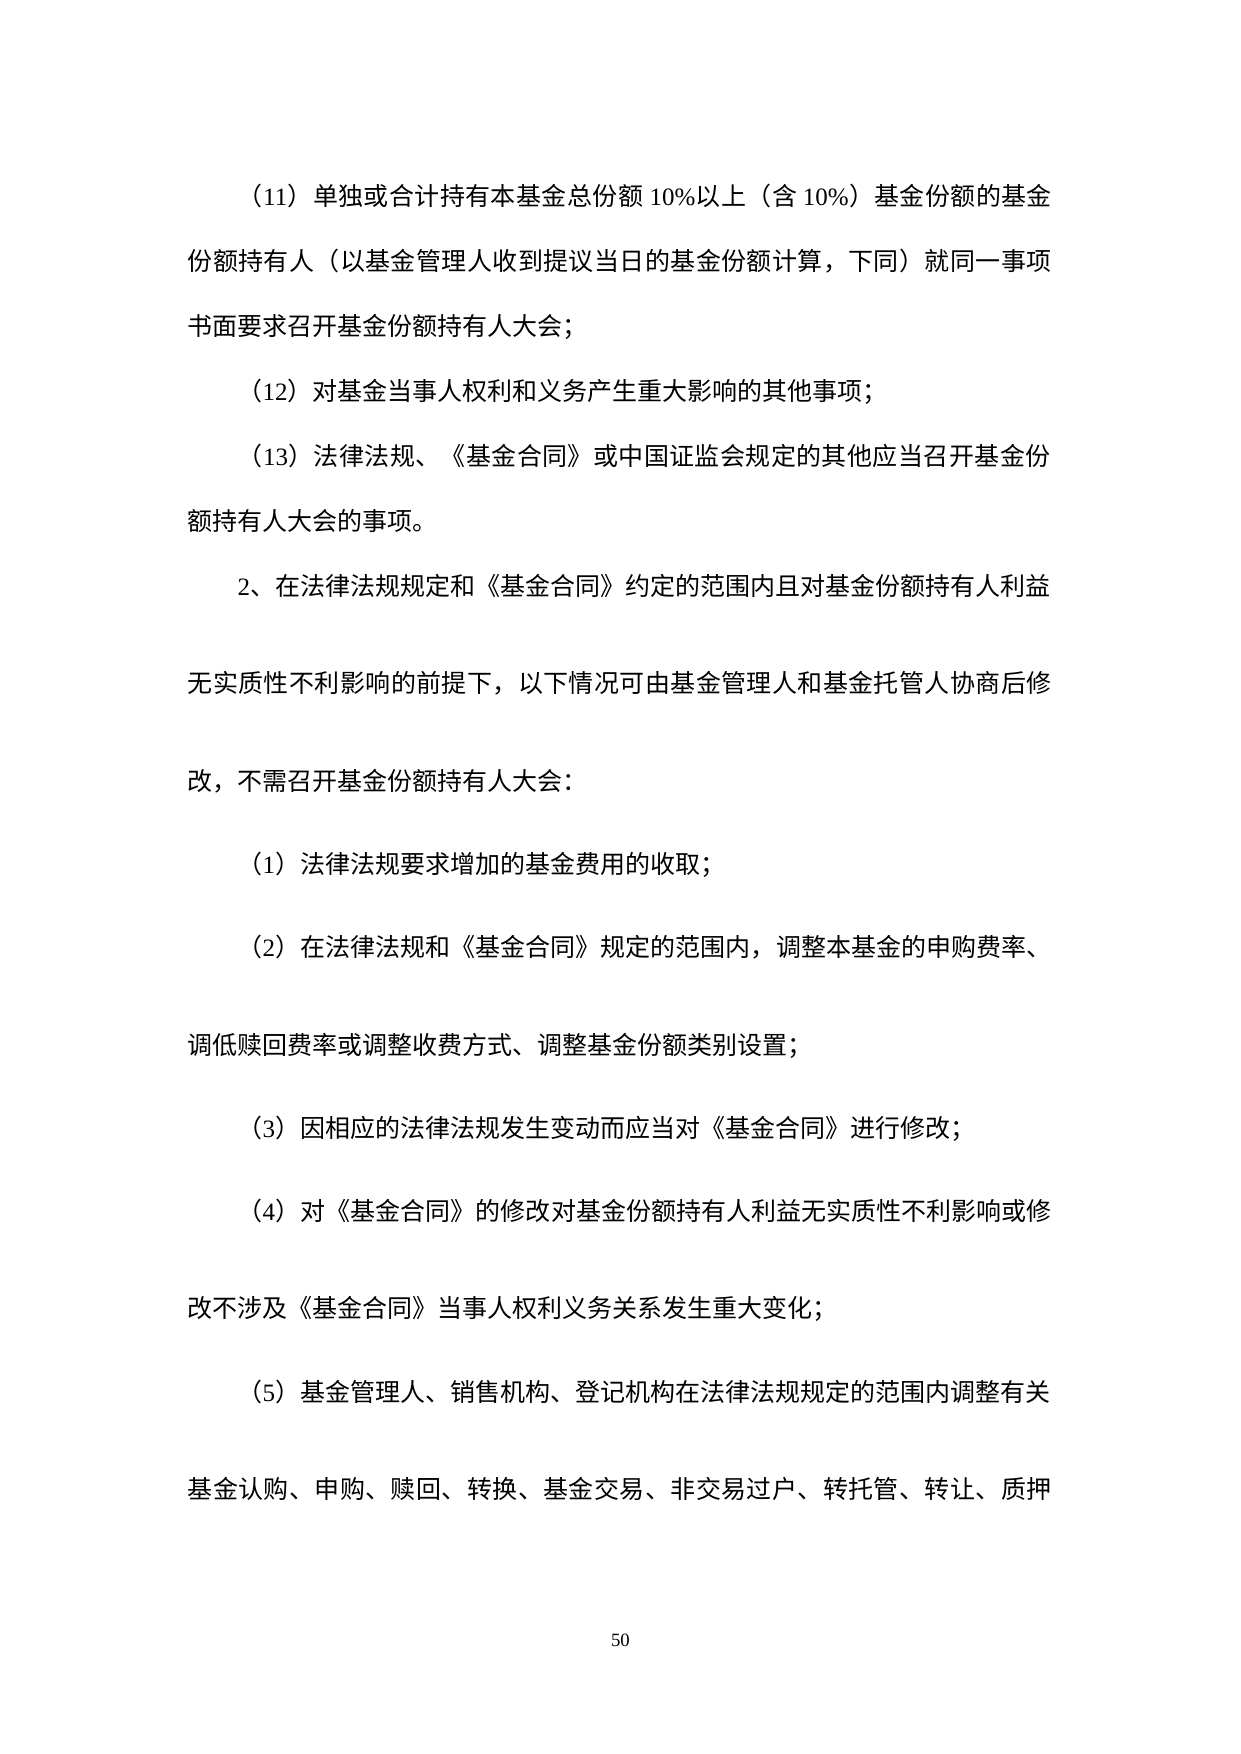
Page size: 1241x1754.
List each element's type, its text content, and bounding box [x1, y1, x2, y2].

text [187, 1358, 1053, 1520]
text （12）对基金当事人权利和义务产生重大影响的其他事项； [187, 357, 1053, 422]
text 2、在法律法规规定和《基金合同》约定的范围内且对基金份额持有人利益无实质性不利影响的前提下，以下情况可由基金管理人和基金托管人协商后修改，不需召开基金份额持有人大会： [187, 552, 1053, 812]
text （13）法律法规、《基金合同》或中国证监会规定的其他应当召开基金份额持有人大会的事项。 [187, 422, 1053, 552]
text （3）因相应的法律法规发生变动而应当对《基金合同》进行修改； [187, 1094, 1053, 1159]
text （11）单独或合计持有本基金总份额10%以上（含10%）基金份额的基金份额持有人（以基金管理人收到提议当日的基金份额计算，下同）就同一事项书面要求召开基金份额持有人大会； [187, 162, 1053, 357]
text （2）在法律法规和《基金合同》规定的范围内，调整本基金的申购费率、调低赎回费率或调整收费方式、调整基金份额类别设置； [187, 913, 1053, 1076]
text （4）对《基金合同》的修改对基金份额持有人利益无实质性不利影响或修改不涉及《基金合同》当事人权利义务关系发生重大变化； [187, 1177, 1053, 1339]
text （1）法律法规要求增加的基金费用的收取； [187, 830, 1053, 895]
